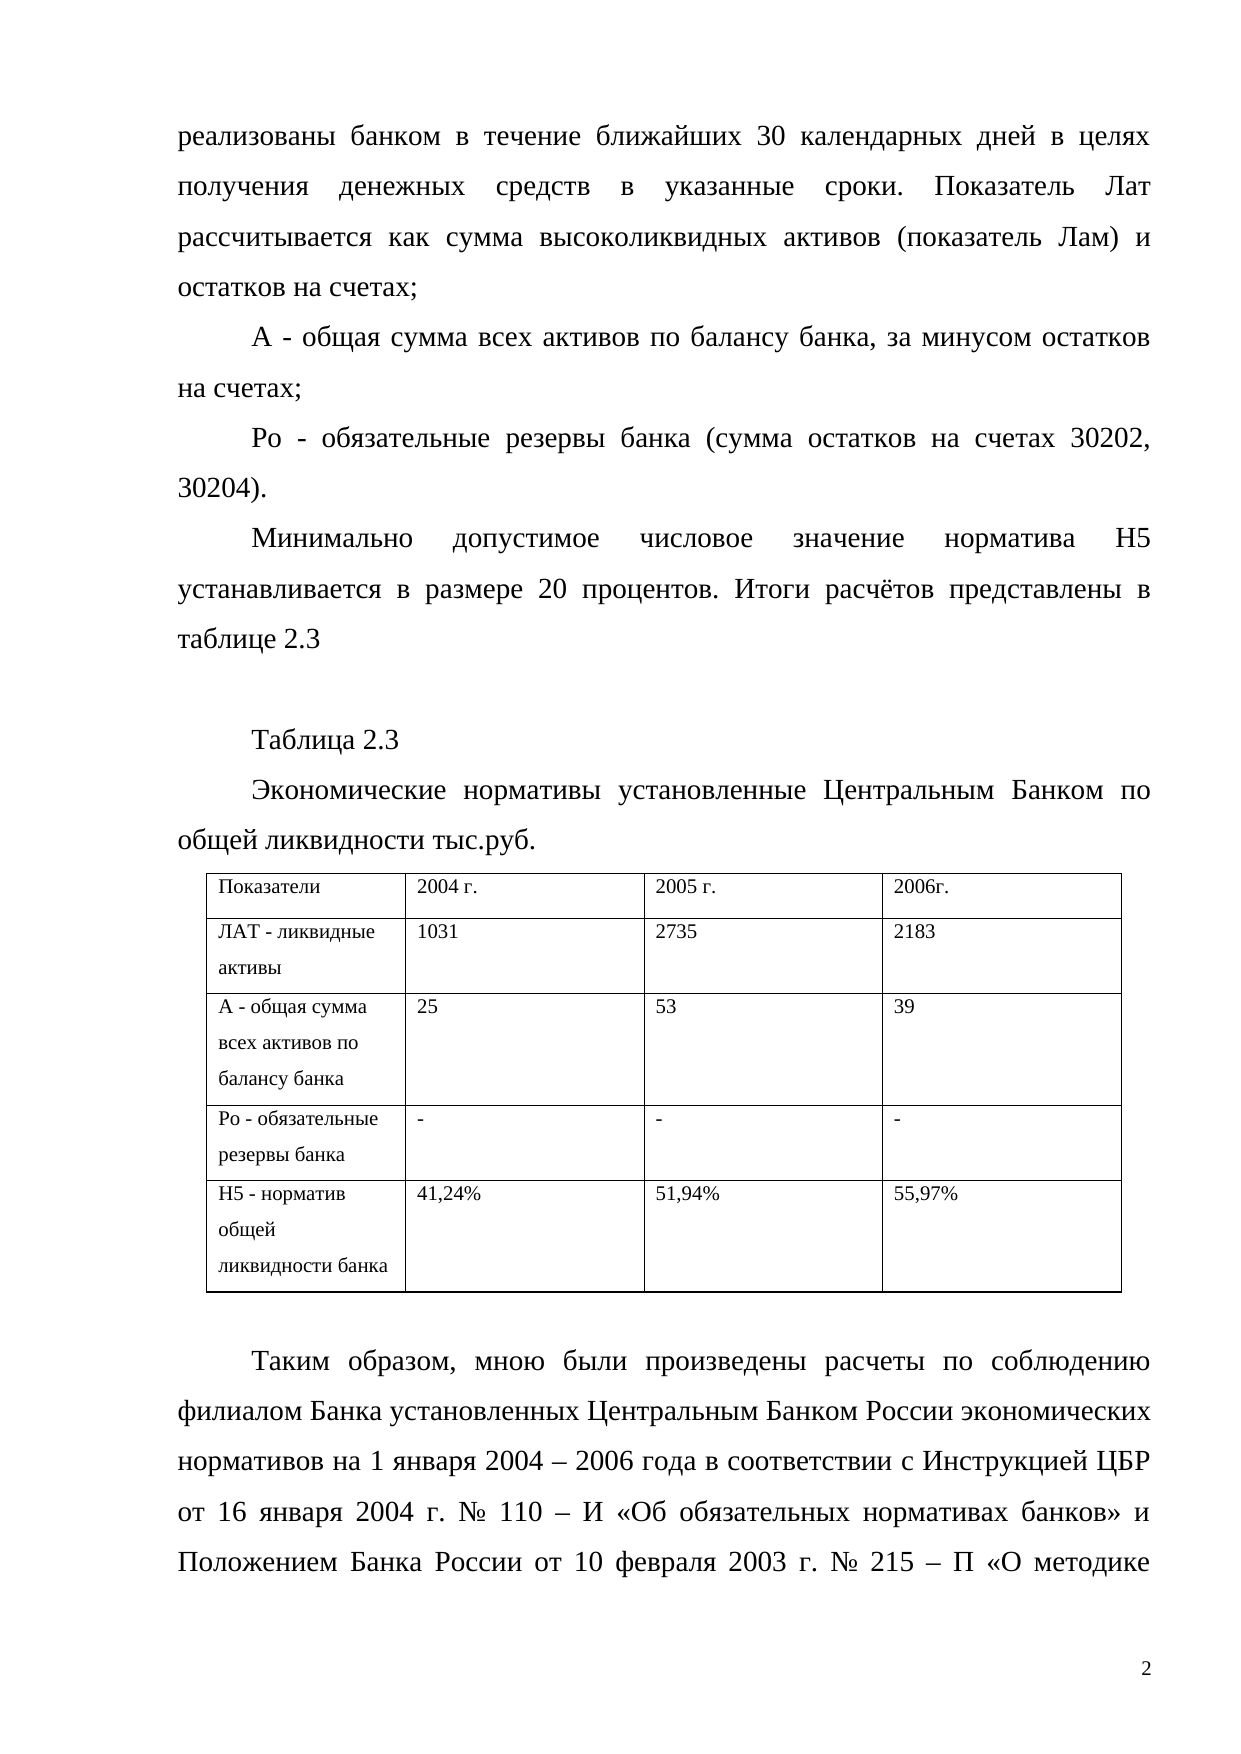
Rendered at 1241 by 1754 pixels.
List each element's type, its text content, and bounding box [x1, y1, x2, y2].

table_cell 53 [645, 994, 882, 1104]
table_header 2006г. [883, 874, 1121, 918]
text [177, 118, 1152, 303]
table_cell ЛАТ - ликвидные активы [207, 919, 405, 993]
table_cell - [645, 1106, 882, 1180]
table_header . [406, 874, 644, 918]
table_header . [645, 874, 882, 918]
text Ро - обязательные резервы банка (сумма остатков на счетах 30202, 30204). [177, 420, 1152, 504]
table_cell 51,94% [645, 1181, 882, 1291]
table_cell - [406, 1106, 644, 1180]
table_cell - [883, 1106, 1121, 1180]
table_header Показатели [207, 874, 405, 918]
table_cell 55,97% [883, 1181, 1121, 1291]
table_cell Н5 - норматив общей ликвидности банка [207, 1181, 405, 1291]
table_cell 2735 [645, 919, 882, 993]
text А - общая сумма всех активов по балансу банка, за минусом остатков на счетах; [177, 319, 1152, 403]
table_cell 1031 [406, 919, 644, 993]
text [177, 1343, 1152, 1577]
table_cell Ро - обязательные резервы банка [207, 1106, 405, 1180]
table_cell 41,24% [406, 1181, 644, 1291]
text Таблица 2.3 [177, 722, 1152, 755]
table_cell А - общая сумма всех активов по балансу банка [207, 994, 405, 1104]
table_cell 25 [406, 994, 644, 1104]
text Минимально допустимое числовое значение норматива Н5 устанавливается в размере 20 процентов. Итоги расчётов представлены в таблице 2.3 [177, 521, 1152, 655]
text Экономические нормативы установленные Центральным Банком по общей ликвидности тыс.руб. [177, 772, 1152, 856]
table_cell 2183 [883, 919, 1121, 993]
table_cell 39 [883, 994, 1121, 1104]
